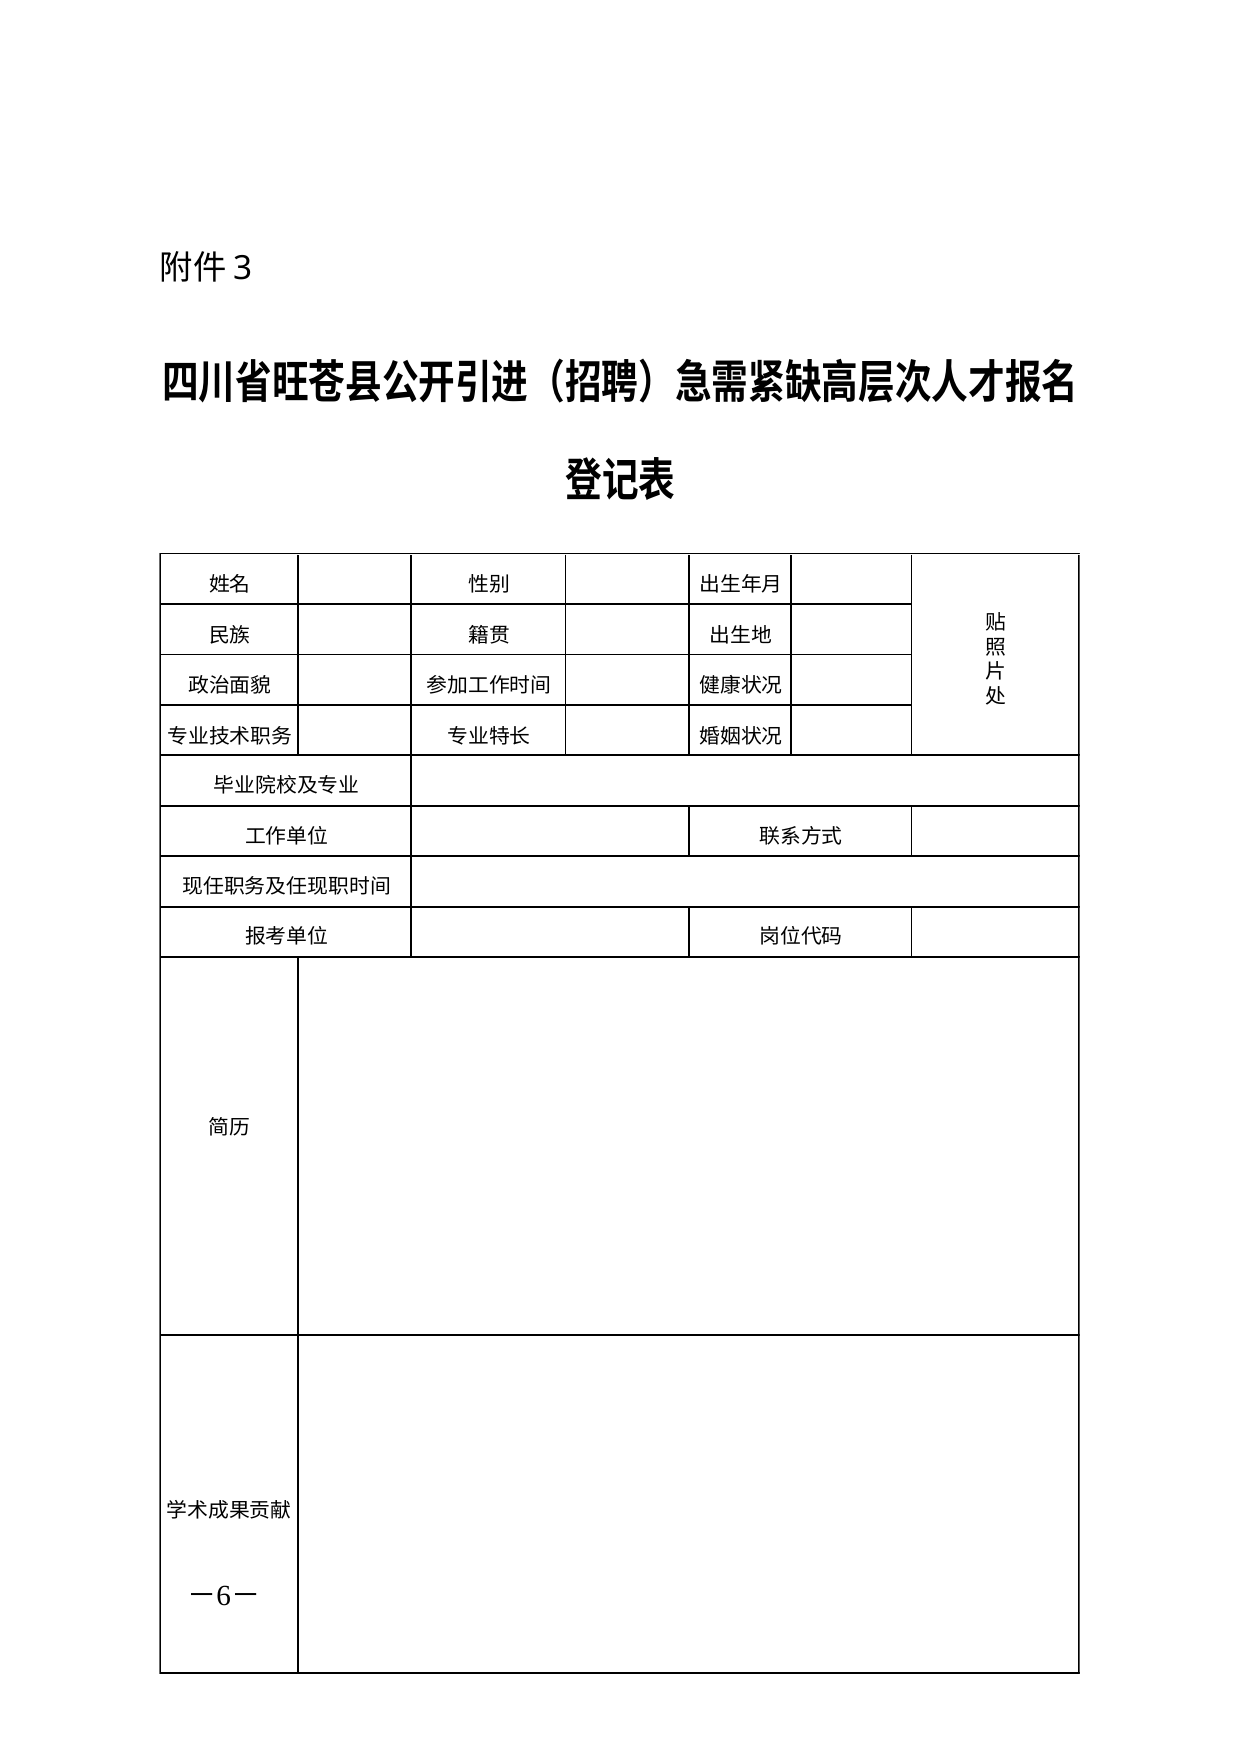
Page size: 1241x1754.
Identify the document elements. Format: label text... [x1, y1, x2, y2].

text 附件3 [159, 233, 1081, 298]
text 四川省旺苍县公开引进（招聘）急需紧缺高层次人才报名登记表 [159, 330, 1081, 525]
